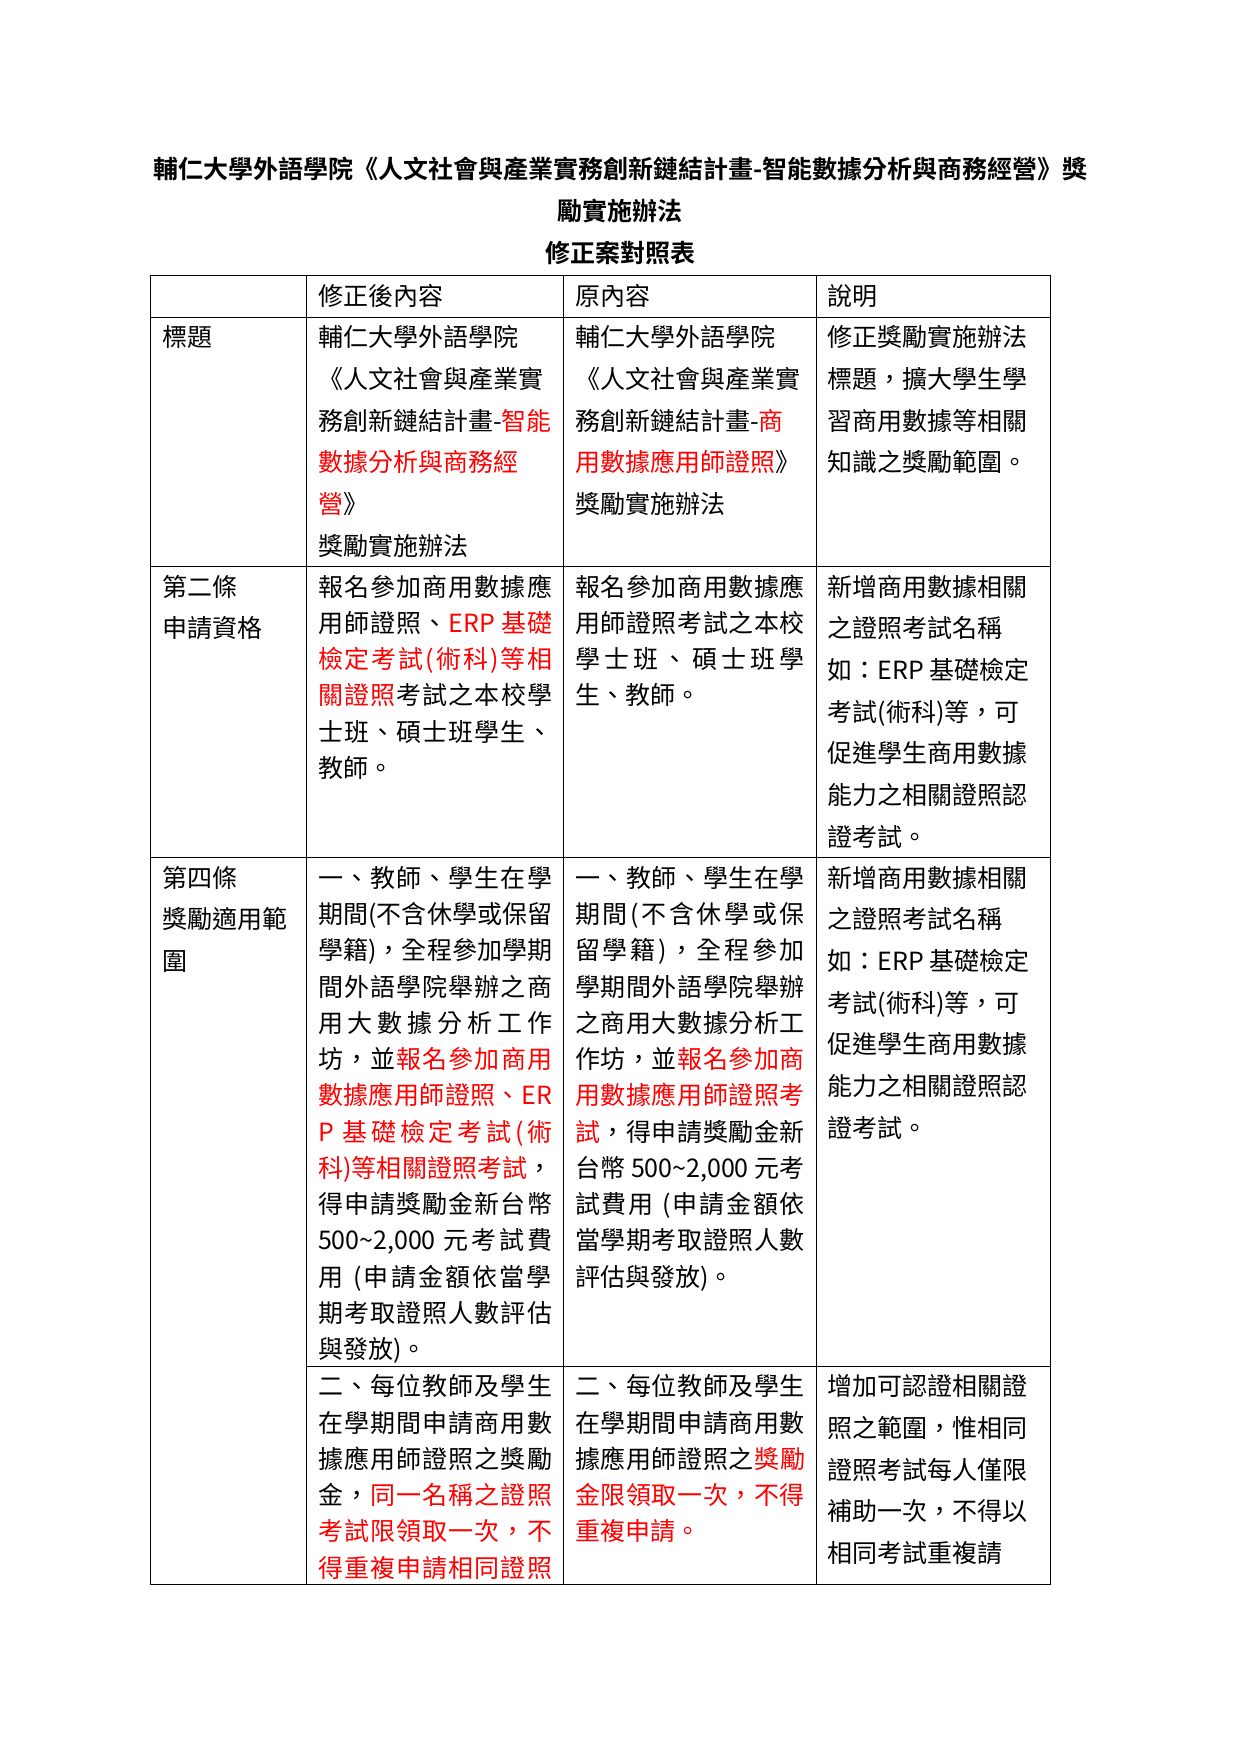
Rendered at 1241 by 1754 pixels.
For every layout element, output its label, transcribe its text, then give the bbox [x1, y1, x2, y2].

table_header 說明 [817, 276, 1050, 317]
table_cell 第二條 申請資格 [151, 567, 306, 857]
table_cell 標題 [151, 318, 306, 566]
text 輔仁大學外語學院《人文社會與產業實務創新鏈結計畫-智能數據分析與商務經營》獎勵實施辦法 [150, 150, 1090, 228]
table_cell 輔仁大學外語學院《人文社會與產業實務創新鏈結計畫-智能數據分析與商務經營》 獎勵實施辦法 [307, 318, 563, 566]
table_cell 修正獎勵實施辦法標題，擴大學生學習商用數據等相關知識之獎勵範圍。 [817, 318, 1050, 566]
table_cell 報名參加商用數據應用師證照、ERP基礎檢定考試(術科)等相關證照考試之本校學士班、碩士班學生、教師。 [307, 567, 563, 857]
table_header 原內容 [564, 276, 816, 317]
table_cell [307, 1367, 563, 1584]
table_cell 一、教師、學生在學期間(不含休學或保留學籍)，全程參加學期間外語學院舉辦之商用大數據分析工作坊，並報名參加商用數據應用師證照考試，得申請獎勵金新台幣500~2,000元考試費用 (申請金額依當學期考取證照人數評估與發放)。 [564, 858, 816, 1366]
table_cell 報名參加商用數據應用師證照考試之本校學士班、碩士班學生、教師。 [564, 567, 816, 857]
table_cell 新增商用數據相關之證照考試名稱如：ERP基礎檢定考試(術科)等，可促進學生商用數據能力之相關證照認證考試。 [817, 567, 1050, 857]
table_header [151, 276, 306, 317]
table_cell 第四條 獎勵適用範圍 [151, 858, 306, 1584]
text 修正案對照表 [150, 233, 1090, 269]
table_cell 新增商用數據相關之證照考試名稱如：ERP基礎檢定考試(術科)等，可促進學生商用數據能力之相關證照認證考試。 [817, 858, 1050, 1366]
table_cell 一、教師、學生在學期間(不含休學或保留學籍)，全程參加學期間外語學院舉辦之商用大數據分析工作坊，並報名參加商用數據應用師證照、ERP基礎檢定考試(術科)等相關證照考試，得申請獎勵金新台幣500~2,000元考試費用 (申請金額依當學期考取證照人數評估與發放)。 [307, 858, 563, 1366]
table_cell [817, 1367, 1050, 1584]
table_header 修正後內容 [307, 276, 563, 317]
table_cell 輔仁大學外語學院《人文社會與產業實務創新鏈結計畫-商用數據應用師證照》獎勵實施辦法 [564, 318, 816, 566]
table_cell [564, 1367, 816, 1584]
